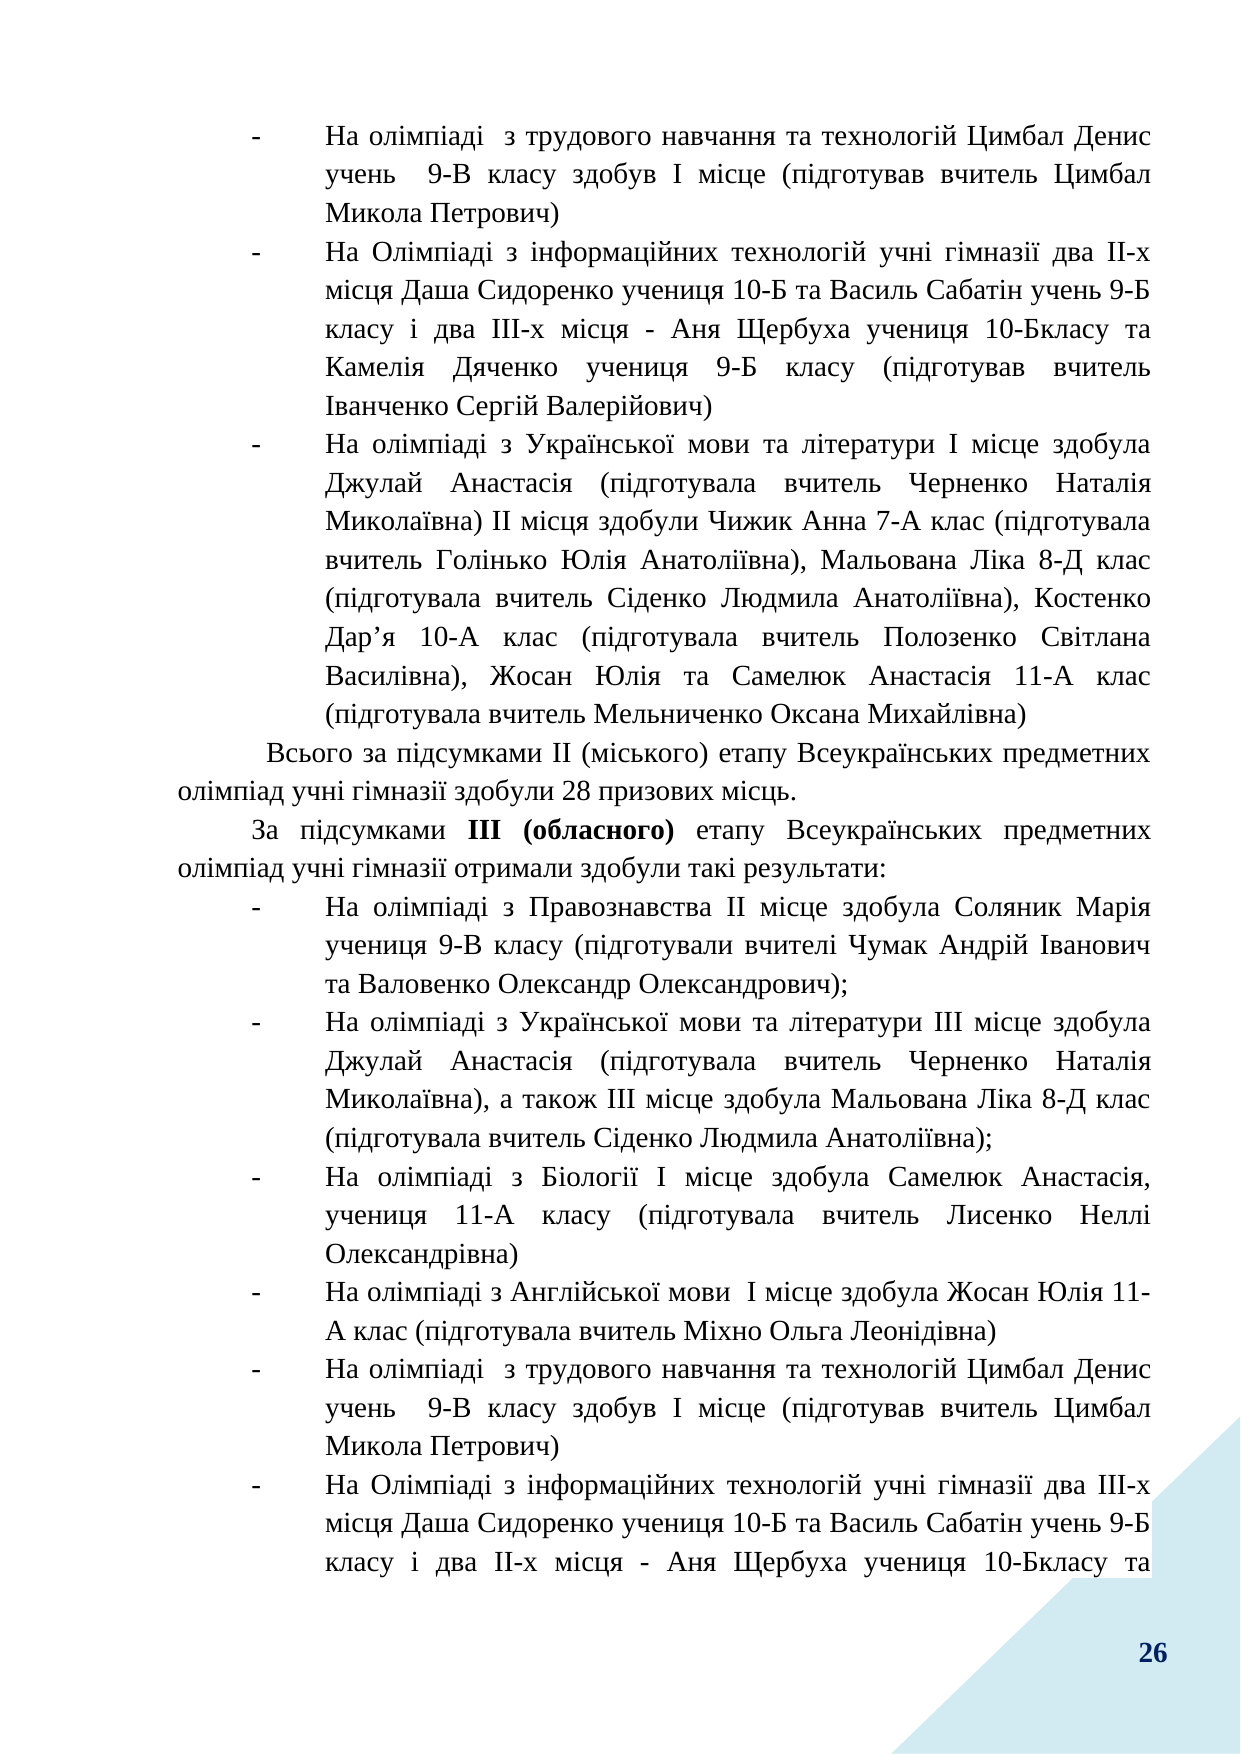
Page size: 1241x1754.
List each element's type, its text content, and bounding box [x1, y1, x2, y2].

text За підсумками ІІI (обласного) етапу Всеукраїнських предметних олімпіад учні гімназії отримали здобули такі результати: [177, 812, 1152, 884]
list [251, 1467, 1152, 1578]
list На олімпіаді з Правознавства ІІ місце здобула Соляник Марія учениця 9-В класу (підготували вчителі Чумак Андрій Іванович та Валовенко Олександр Олександрович); [251, 889, 1152, 999]
list На Олімпіаді з інформаційних технологій учні гімназії два ІІ-х місця Даша Сидоренко учениця 10-Б та Василь Сабатін учень 9-Б класу і два ІІІ-х місця - Аня Щербуха учениця 10-Бкласу та Камелія Дяченко учениця 9-Б класу (підготував вчитель Іванченко Сергій Валерійович) [251, 234, 1152, 421]
list На олімпіаді з Української мови та літератури ІІІ місце здобула Джулай Анастасія (підготувала вчитель Черненко Наталія Миколаївна), а також ІІІ місце здобула Мальована Ліка 8-Д клас (підготувала вчитель Сіденко Людмила Анатоліївна); [251, 1004, 1152, 1154]
list На олімпіаді з Української мови та літератури І місце здобула Джулай Анастасія (підготувала вчитель Черненко Наталія Миколаївна) ІІ місця здобули Чижик Анна 7-А клас (підготувала вчитель Голінько Юлія Анатоліївна), Мальована Ліка 8-Д клас (підготувала вчитель Сіденко Людмила Анатоліївна), Костенко Дар’я 10-А клас (підготувала вчитель Полозенко Світлана Василівна), Жосан Юлія та Самелюк Анастасія 11-А клас (підготувала вчитель Мельниченко Оксана Михайлівна) [251, 426, 1152, 730]
list На олімпіаді з трудового навчання та технологій Цимбал Денис учень 9-В класу здобув І місце (підготував вчитель Цимбал Микола Петрович) [251, 1351, 1152, 1462]
list На олімпіаді з трудового навчання та технологій Цимбал Денис учень 9-В класу здобув І місце (підготував вчитель Цимбал Микола Петрович) [251, 118, 1152, 229]
text Всього за підсумками ІІ (міського) етапу Всеукраїнських предметних олімпіад учні гімназії здобули 28 призових місць. [177, 735, 1152, 807]
list На олімпіаді з Біології І місце здобула Самелюк Анастасія, учениця 11-А класу (підготувала вчитель Лисенко Неллі Олександрівна) [251, 1159, 1152, 1269]
list На олімпіаді з Англійської мови І місце здобула Жосан Юлія 11-А клас (підготувала вчитель Міхно Ольга Леонідівна) [251, 1274, 1152, 1346]
